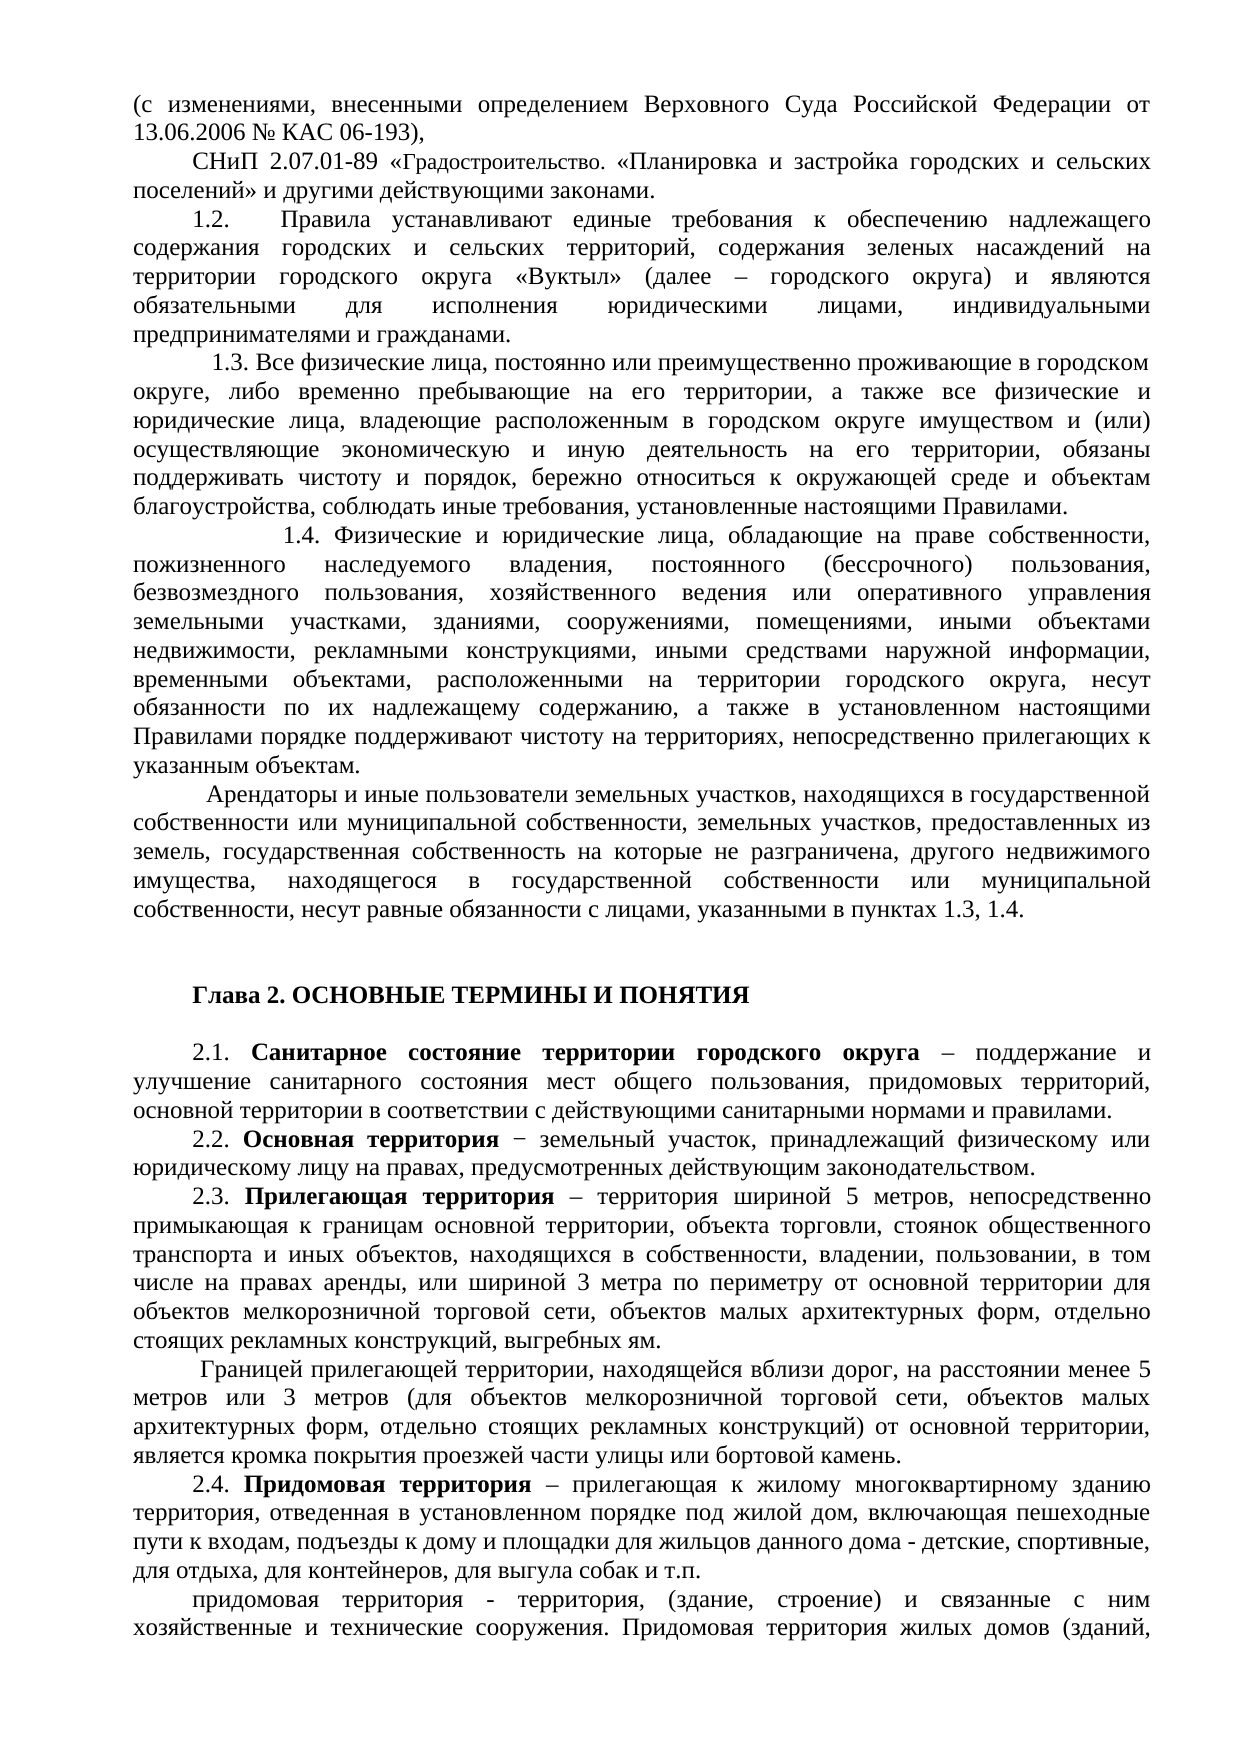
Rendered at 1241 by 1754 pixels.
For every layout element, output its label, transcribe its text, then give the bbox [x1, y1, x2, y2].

text 2.2. Основная территория − земельный участок, принадлежащий физическому или юридическому лицу на правах, предусмотренных действующим законодательством. [133, 1124, 1152, 1181]
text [133, 1584, 1152, 1641]
text СНиП 2.07.01-89 «Градостроительство. «Планировка и застройка городских и сельских поселений» и другими действующими законами. [133, 146, 1152, 204]
text 2.1. Санитарное состояние территории городского округа – поддержание и улучшение санитарного состояния мест общего пользования, придомовых территорий, основной территории в соответствии с действующими санитарными нормами и правилами. [133, 1037, 1152, 1124]
text Арендаторы и иные пользователи земельных участков, находящихся в государственной собственности или муниципальной собственности, земельных участков, предоставленных из земель, государственная собственность на которые не разграничена, другого недвижимого имущества, находящегося в государственной собственности или муниципальной собственности, несут равные обязанности с лицами, указанными в пунктах 1.3, 1.4. [133, 779, 1152, 922]
text 2.3. Прилегающая территория – территория шириной 5 метров, непосредственно примыкающая к границам основной территории, объекта торговли, стоянок общественного транспорта и иных объектов, находящихся в собственности, владении, пользовании, в том числе на правах аренды, или шириной 3 метра по периметру от основной территории для объектов мелкорозничной торговой сети, объектов малых архитектурных форм, отдельно стоящих рекламных конструкций, выгребных ям. [133, 1181, 1152, 1354]
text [133, 89, 1152, 146]
text Границей прилегающей территории, находящейся вблизи дорог, на расстоянии менее 5 метров или 3 метров (для объектов мелкорозничной торговой сети, объектов малых архитектурных форм, отдельно стоящих рекламных конструкций) от основной территории, является кромка покрытия проезжей части улицы или бортовой камень. [133, 1354, 1152, 1469]
text Глава 2. ОСНОВНЫЕ ТЕРМИНЫ И ПОНЯТИЯ [133, 980, 1152, 1009]
list Правила устанавливают единые требования к обеспечению надлежащего содержания городских и сельских территорий, содержания зеленых насаждений на территории городского округа «Вуктыл» (далее – городского округа) и являются обязательными для исполнения юридическими лицами, индивидуальными предпринимателями и гражданами. [133, 204, 1152, 347]
text 1.4. Физические и юридические лица, обладающие на праве собственности, пожизненного наследуемого владения, постоянного (бессрочного) пользования, безвозмездного пользования, хозяйственного ведения или оперативного управления земельными участками, зданиями, сооружениями, помещениями, иными объектами недвижимости, рекламными конструкциями, иными средствами наружной информации, временными объектами, расположенными на территории городского округа, несут обязанности по их надлежащему содержанию, а также в установленном настоящими Правилами порядке поддерживают чистоту на территориях, непосредственно прилегающих к указанным объектам. [133, 520, 1152, 779]
list 1.3. Все физические лица, постоянно или преимущественно проживающие в городском округе, либо временно пребывающие на его территории, а также все физические и юридические лица, владеющие расположенным в городском округе имуществом и (или) осуществляющие экономическую и иную деятельность на его территории, обязаны поддерживать чистоту и порядок, бережно относиться к окружающей среде и объектам благоустройства, соблюдать иные требования, установленные настоящими Правилами. [133, 347, 1152, 520]
text 2.4. Придомовая территория – прилегающая к жилому многоквартирному зданию территория, отведенная в установленном порядке под жилой дом, включающая пешеходные пути к входам, подъезды к дому и площадки для жильцов данного дома - детские, спортивные, для отдыха, для контейнеров, для выгула собак и т.п. [133, 1469, 1152, 1584]
